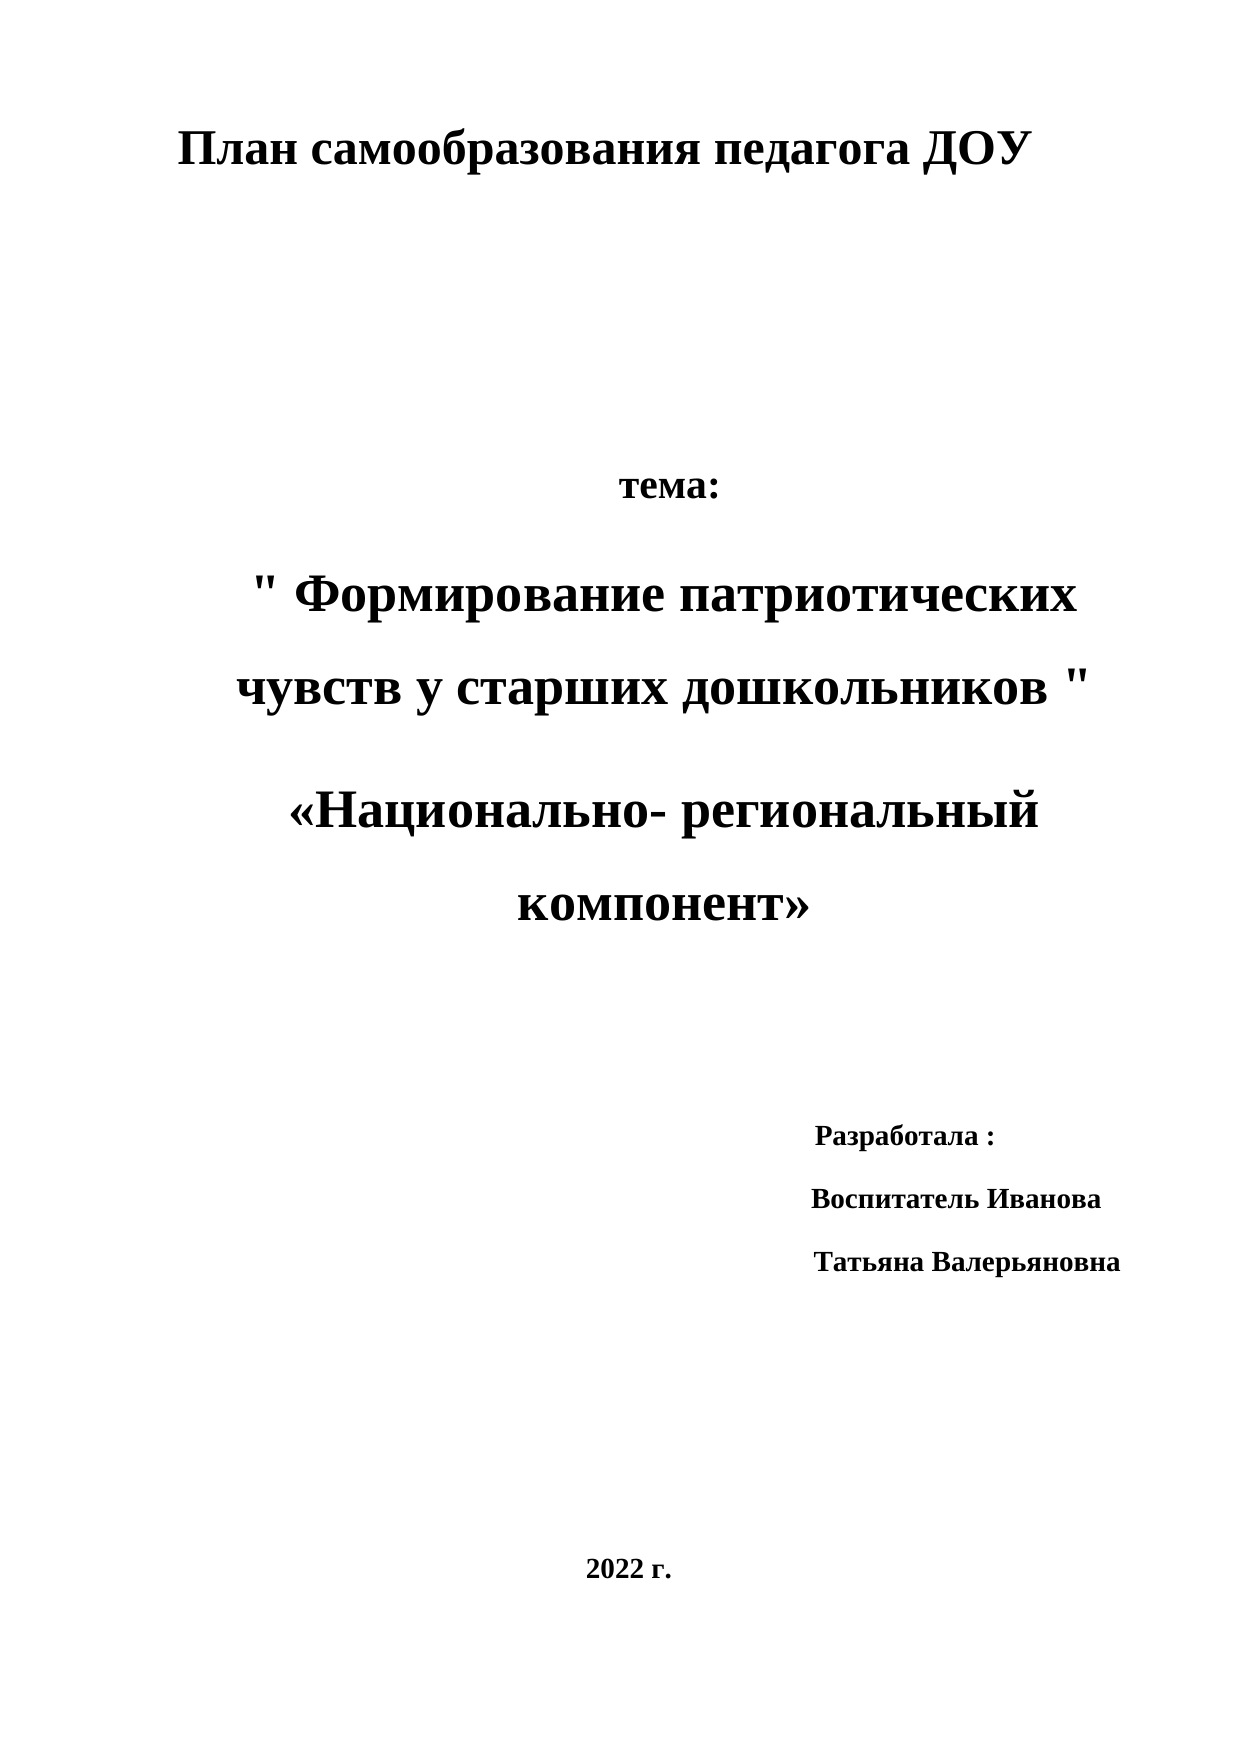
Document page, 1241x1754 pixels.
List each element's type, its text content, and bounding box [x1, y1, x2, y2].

text Разработала : [177, 1118, 1152, 1152]
text 2022 г. [177, 1552, 1152, 1585]
text Воспитатель Иванова [177, 1181, 1152, 1214]
text План самообразования педагога ДОУ [177, 118, 1152, 176]
text " Формирование патриотических чувств у старших дошкольников " [177, 561, 1152, 716]
text Татьяна Валерьяновна [177, 1244, 1152, 1277]
text тема: [177, 460, 1152, 508]
text «Национально- региональный компонент» [177, 777, 1152, 932]
